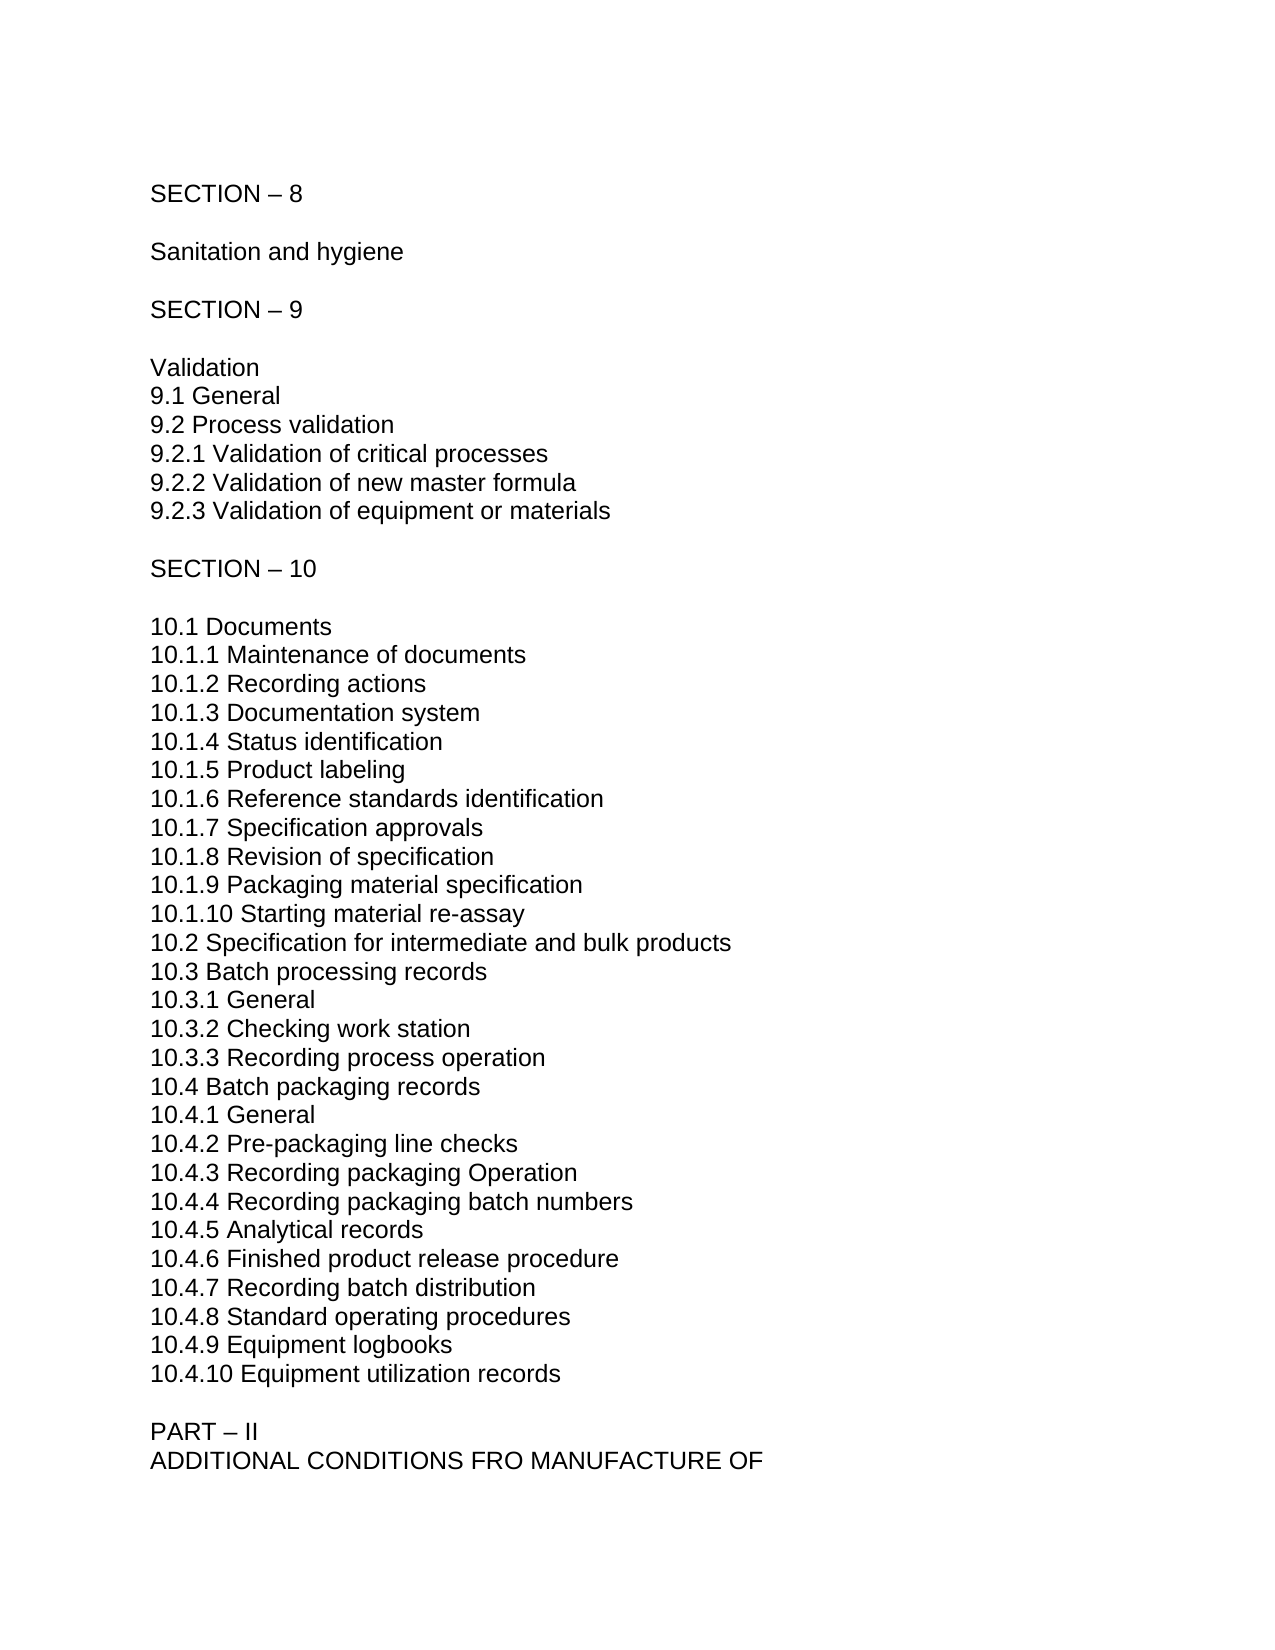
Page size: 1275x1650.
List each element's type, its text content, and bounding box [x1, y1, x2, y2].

text Validation 9.1 General 9.2 Process validation 9.2.1 Validation of critical processes 9.2.2 Validation of new master formula 9.2.3 Validation of equipment or materials SECTION – 10 [150, 352, 1125, 582]
text Sanitation and hygiene [150, 237, 1125, 265]
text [150, 1417, 1125, 1474]
text SECTION – 8 [150, 150, 1125, 207]
text 10.1 Documents 10.1.1 Maintenance of documents 10.1.2 Recording actions 10.1.3 Documentation system 10.1.4 Status identification 10.1.5 Product labeling 10.1.6 Reference standards identification 10.1.7 Specification approvals 10.1.8 Revision of specification 10.1.9 Packaging material specification 10.1.10 Starting material re-assay 10.2 Specification for intermediate and bulk products 10.3 Batch processing records 10.3.1 General 10.3.2 Checking work station 10.3.3 Recording process operation 10.4 Batch packaging records 10.4.1 General 10.4.2 Pre-packaging line checks 10.4.3 Recording packaging Operation 10.4.4 Recording packaging batch numbers 10.4.5 Analytical records 10.4.6 Finished product release procedure 10.4.7 Recording batch distribution 10.4.8 Standard operating procedures 10.4.9 Equipment logbooks 10.4.10 Equipment utilization records [150, 612, 1125, 1388]
text SECTION – 9 [150, 294, 1125, 323]
